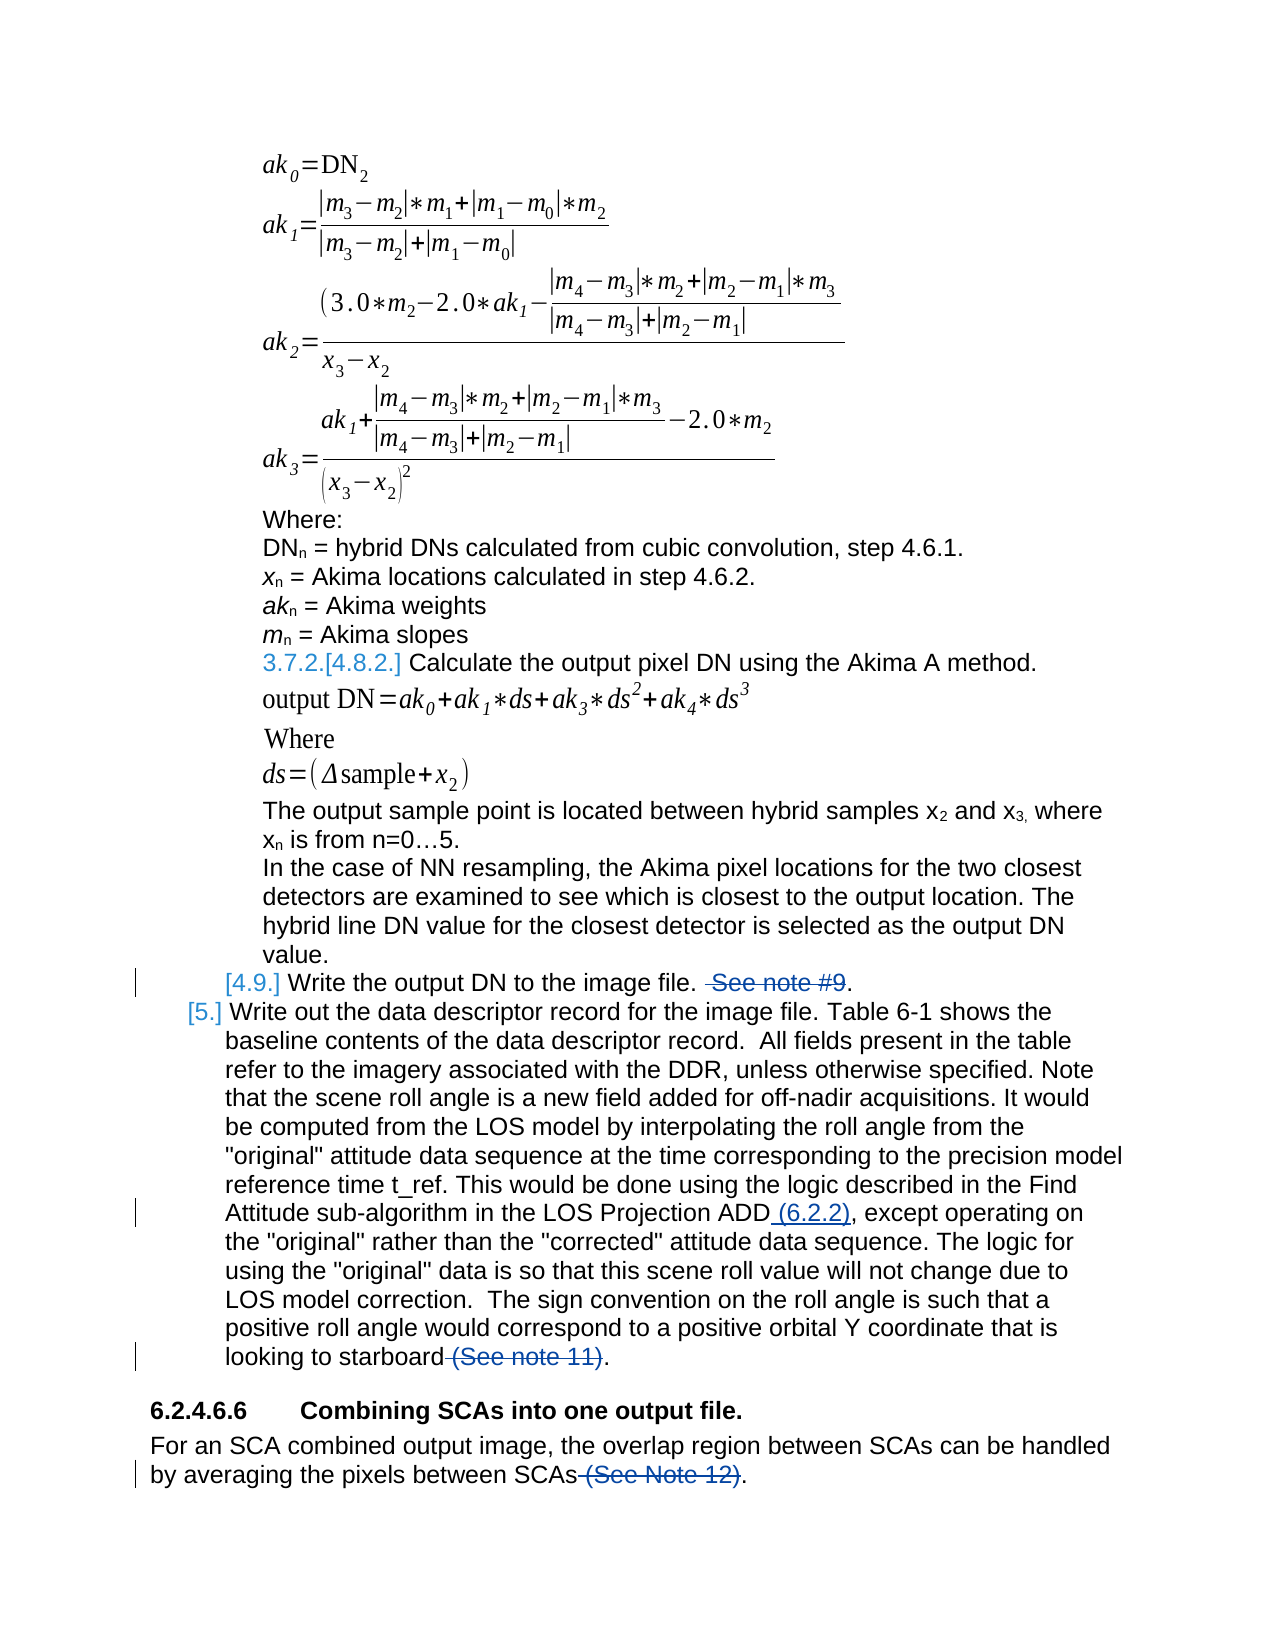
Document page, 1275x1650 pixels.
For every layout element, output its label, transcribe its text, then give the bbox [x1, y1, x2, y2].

list Where: [262, 505, 1125, 533]
list Calculate the output pixel DN using the Akima A method. [262, 648, 1125, 677]
list mn = Akima slopes [262, 620, 1125, 648]
list In the case of NN resampling, the Akima pixel locations for the two closest detectors are examined to see which is closest to the output location. The hybrid line DN value for the closest detector is selected as the output DN value. [262, 853, 1125, 968]
list Write the output DN to the image file. . [225, 968, 1125, 997]
subtitle Combining SCAs into one output file. [150, 1396, 1125, 1425]
list DNn = hybrid DNs calculated from cubic convolution, step 4.6.1. [262, 533, 1125, 562]
list akn = Akima weights [262, 591, 1125, 620]
text For an SCA combined output image, the overlap region between SCAs can be handled by averaging the pixels between SCAs. [150, 1431, 1125, 1488]
list The output sample point is located between hybrid samples x2 and x3, where xn is from n=0…5. [262, 796, 1125, 853]
list xn = Akima locations calculated in step 4.6.2. [262, 562, 1125, 591]
list Write out the data descriptor record for the image file. Table 6-10 shows the baseline contents of the data descriptor record. All fields present in the table refer to the imagery associated with the DDR, unless otherwise specified. Note that the scene roll angle is a new field added for off-nadir acquisitions. It would be computed from the LOS model by interpolating the roll angle from the "original" attitude data sequence at the time corresponding to the precision model reference time t_ref. This would be done using the logic described in the Find Attitude sub-algorithm in the LOS Projection ADD, except operating on the "original" rather than the "corrected" attitude data sequence. The logic for using the "original" data is so that this scene roll value will not change due to LOS model correction. The sign convention on the roll angle is such that a positive roll angle would correspond to a positive orbital Y coordinate that is looking to starboard. [187, 997, 1125, 1371]
